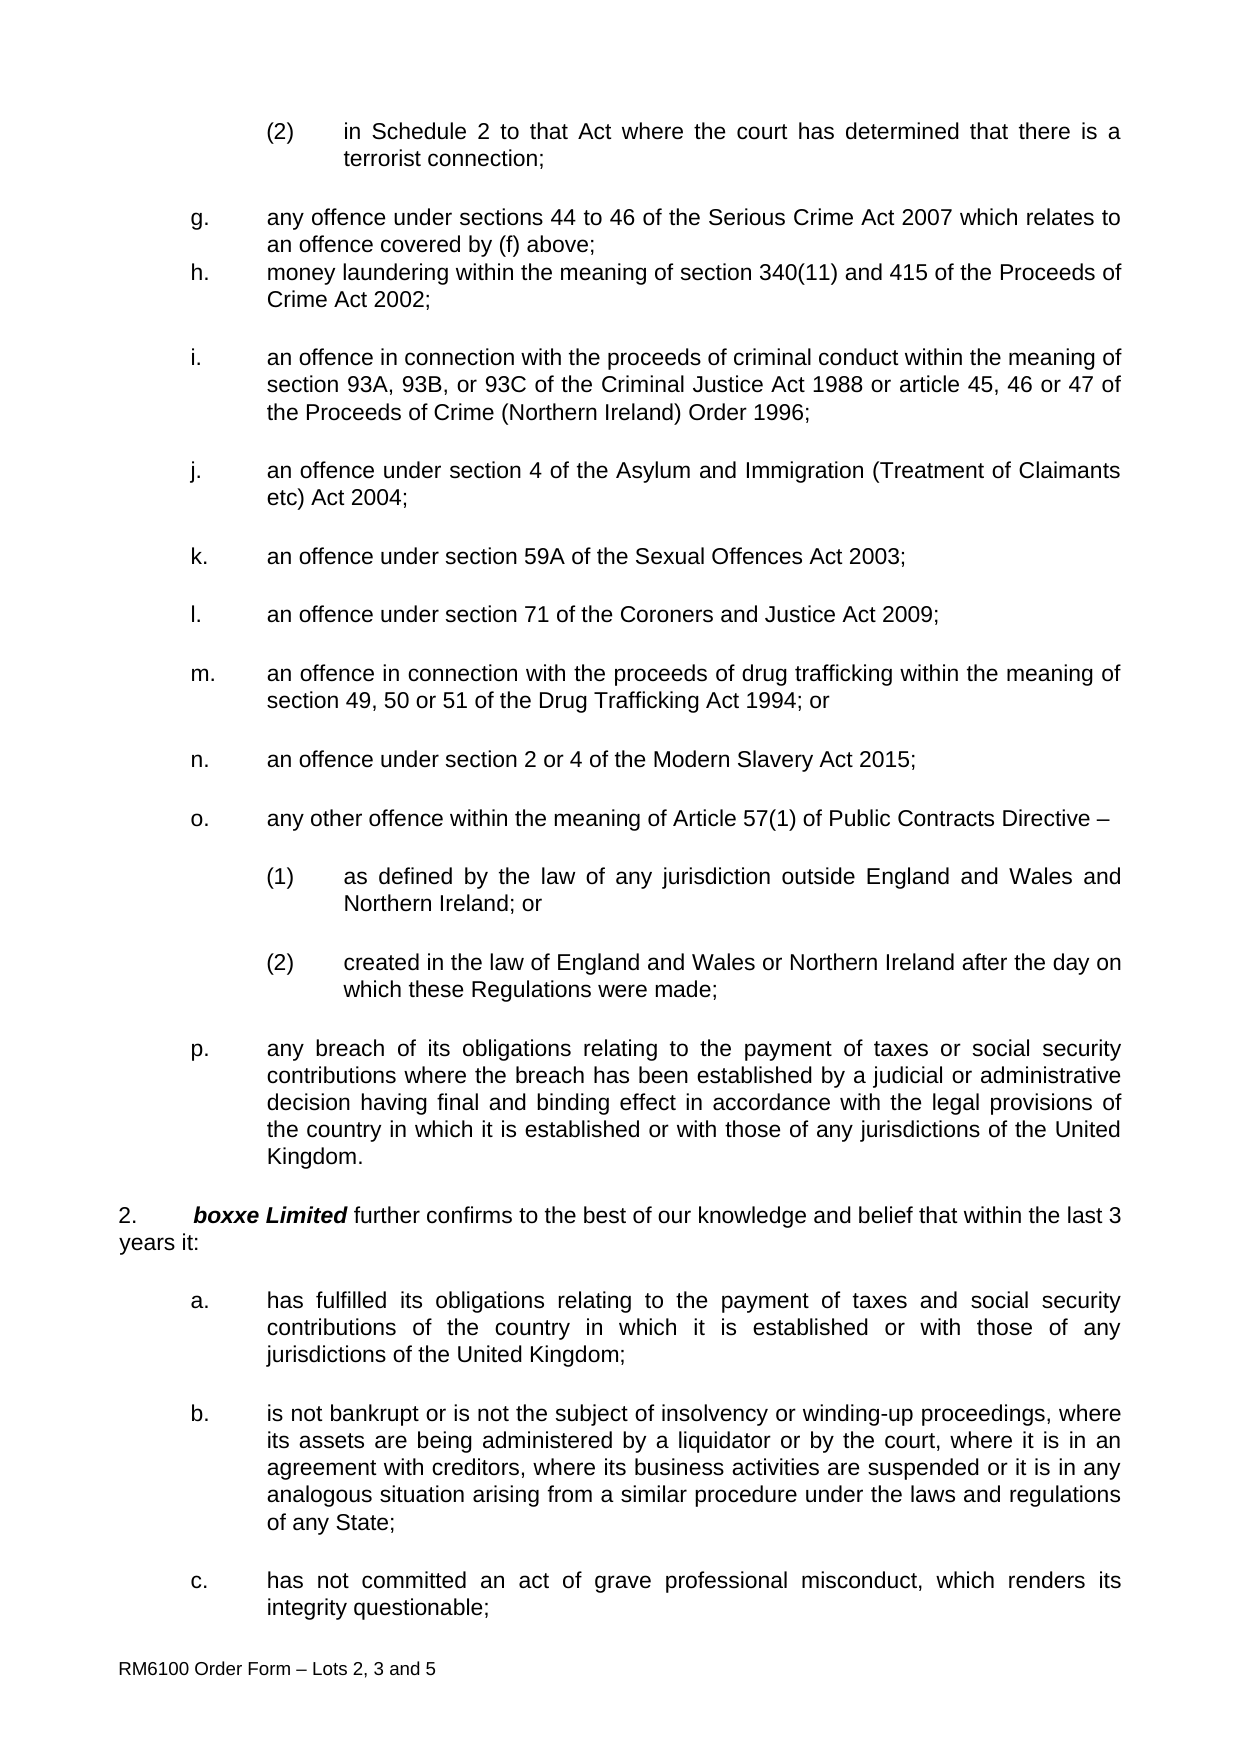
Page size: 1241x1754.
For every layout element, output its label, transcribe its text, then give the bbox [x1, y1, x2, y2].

list an offence under section 71 of the Coroners and Justice Act 2009; [190, 601, 1122, 628]
list has not committed an act of grave professional misconduct, which renders its integrity questionable; [190, 1567, 1122, 1621]
list is not bankrupt or is not the subject of insolvency or winding-up proceedings, where its assets are being administered by a liquidator or by the court, where it is in an agreement with creditors, where its business activities are suspended or it is in any analogous situation arising from a similar procedure under the laws and regulations of any State; [190, 1400, 1122, 1535]
list boxxe Limited further confirms to the best of our knowledge and belief that within the last 3 years it: [118, 1202, 1122, 1255]
list an offence under section 4 of the Asylum and Immigration (Treatment of Claimants etc) Act 2004; [190, 457, 1122, 511]
list in Schedule 2 to that Act where the court has determined that there is a terrorist connection; [266, 118, 1122, 172]
list any breach of its obligations relating to the payment of taxes or social security contributions where the breach has been established by a judicial or administrative decision having final and binding effect in accordance with the legal provisions of the country in which it is established or with those of any jurisdictions of the United Kingdom. [190, 1034, 1122, 1169]
list created in the law of England and Wales or Northern Ireland after the day on which these Regulations were made; [266, 949, 1122, 1002]
list money laundering within the meaning of section 340(11) and 415 of the Proceeds of Crime Act 2002; [190, 258, 1122, 312]
list has fulfilled its obligations relating to the payment of taxes and social security contributions of the country in which it is established or with those of any jurisdictions of the United Kingdom; [190, 1287, 1122, 1368]
list an offence under section 2 or 4 of the Modern Slavery Act 2015; [190, 746, 1122, 772]
list any offence under sections 44 to 46 of the Serious Crime Act 2007 which relates to an offence covered by (f) above; [190, 204, 1122, 257]
list an offence under section 59A of the Sexual Offences Act 2003; [190, 543, 1122, 569]
list any other offence within the meaning of Article 57(1) of Public Contracts Directive – [190, 804, 1122, 831]
list as defined by the law of any jurisdiction outside England and Wales and Northern Ireland; or [266, 863, 1122, 917]
list an offence in connection with the proceeds of criminal conduct within the meaning of section 93A, 93B, or 93C of the Criminal Justice Act 1988 or article 45, 46 or 47 of the Proceeds of Crime (Northern Ireland) Order 1996; [190, 344, 1122, 425]
list an offence in connection with the proceeds of drug trafficking within the meaning of section 49, 50 or 51 of the Drug Trafficking Act 1994; or [190, 660, 1122, 713]
